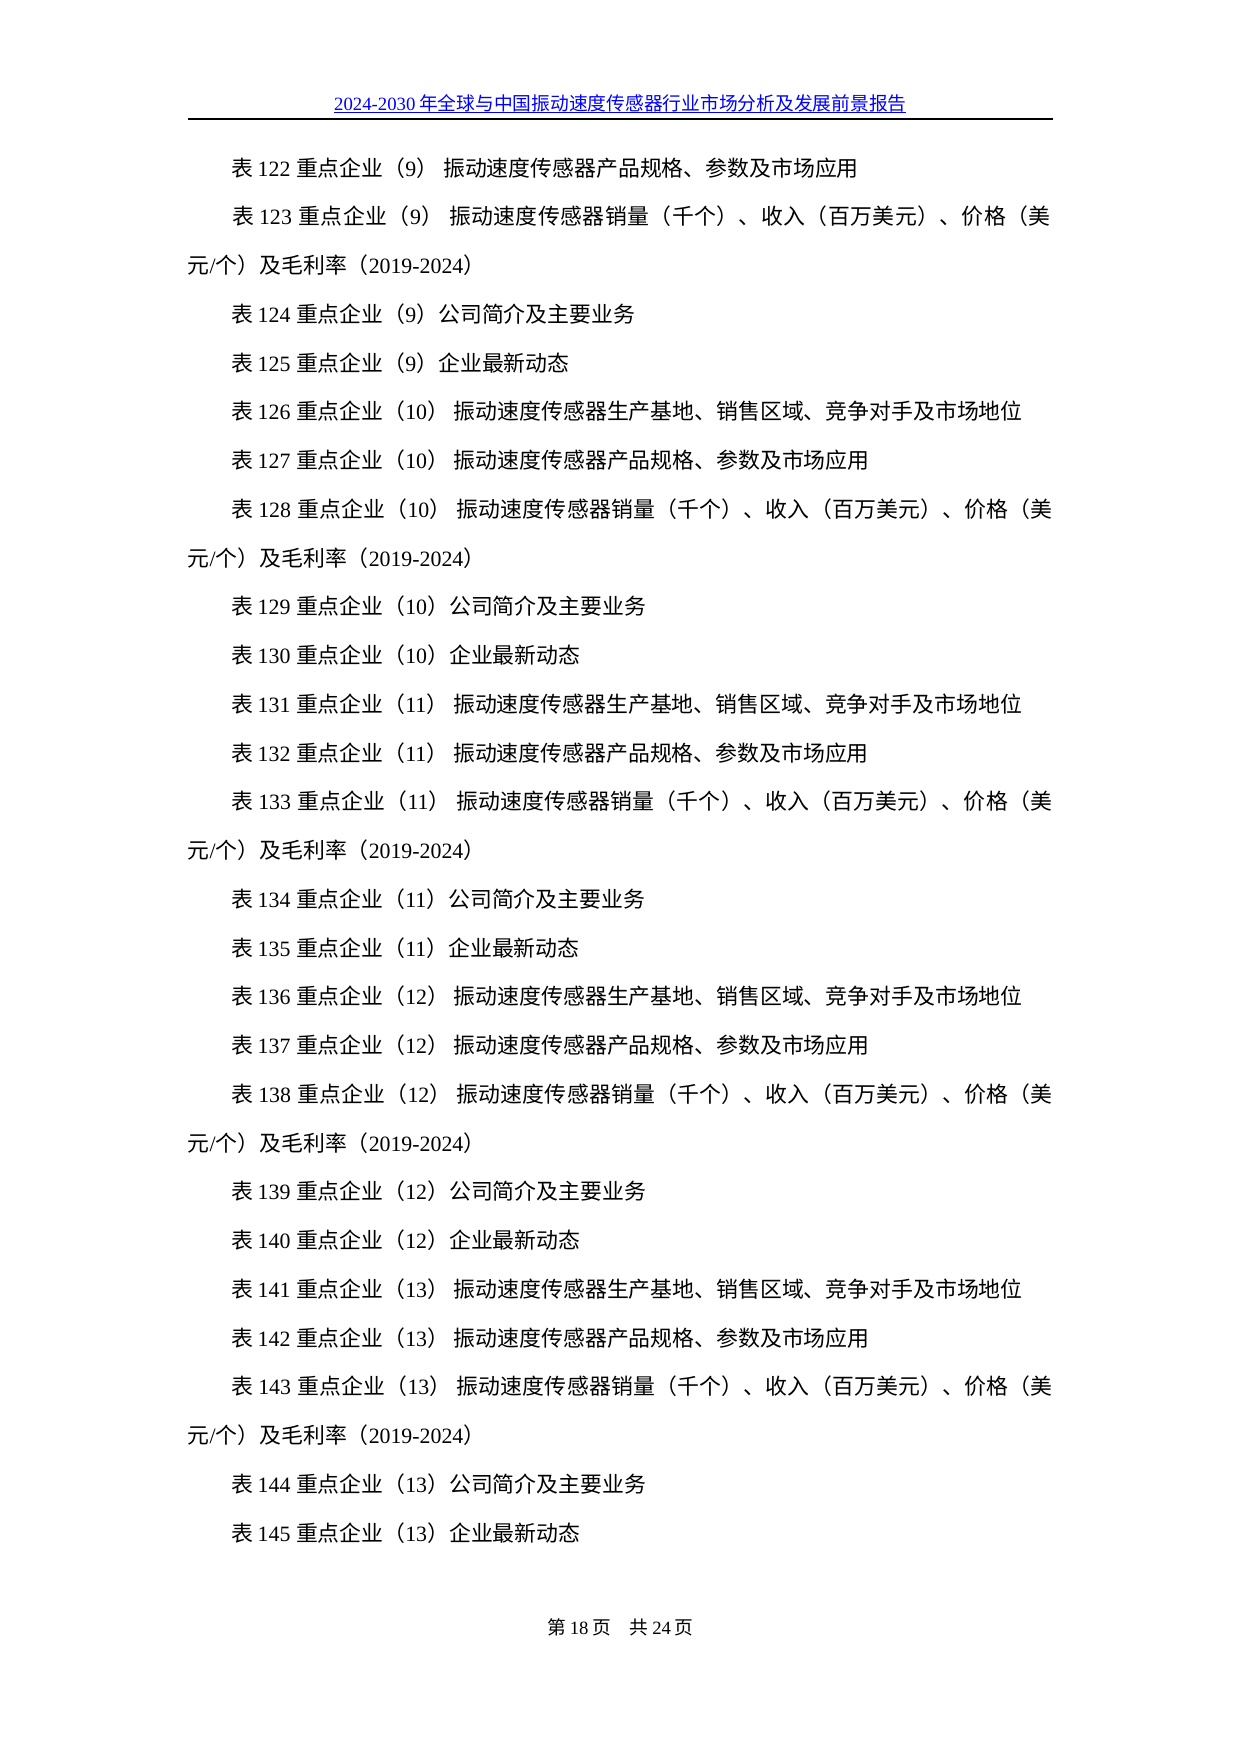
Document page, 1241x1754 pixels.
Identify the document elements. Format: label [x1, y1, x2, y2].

text [187, 150, 1053, 1548]
